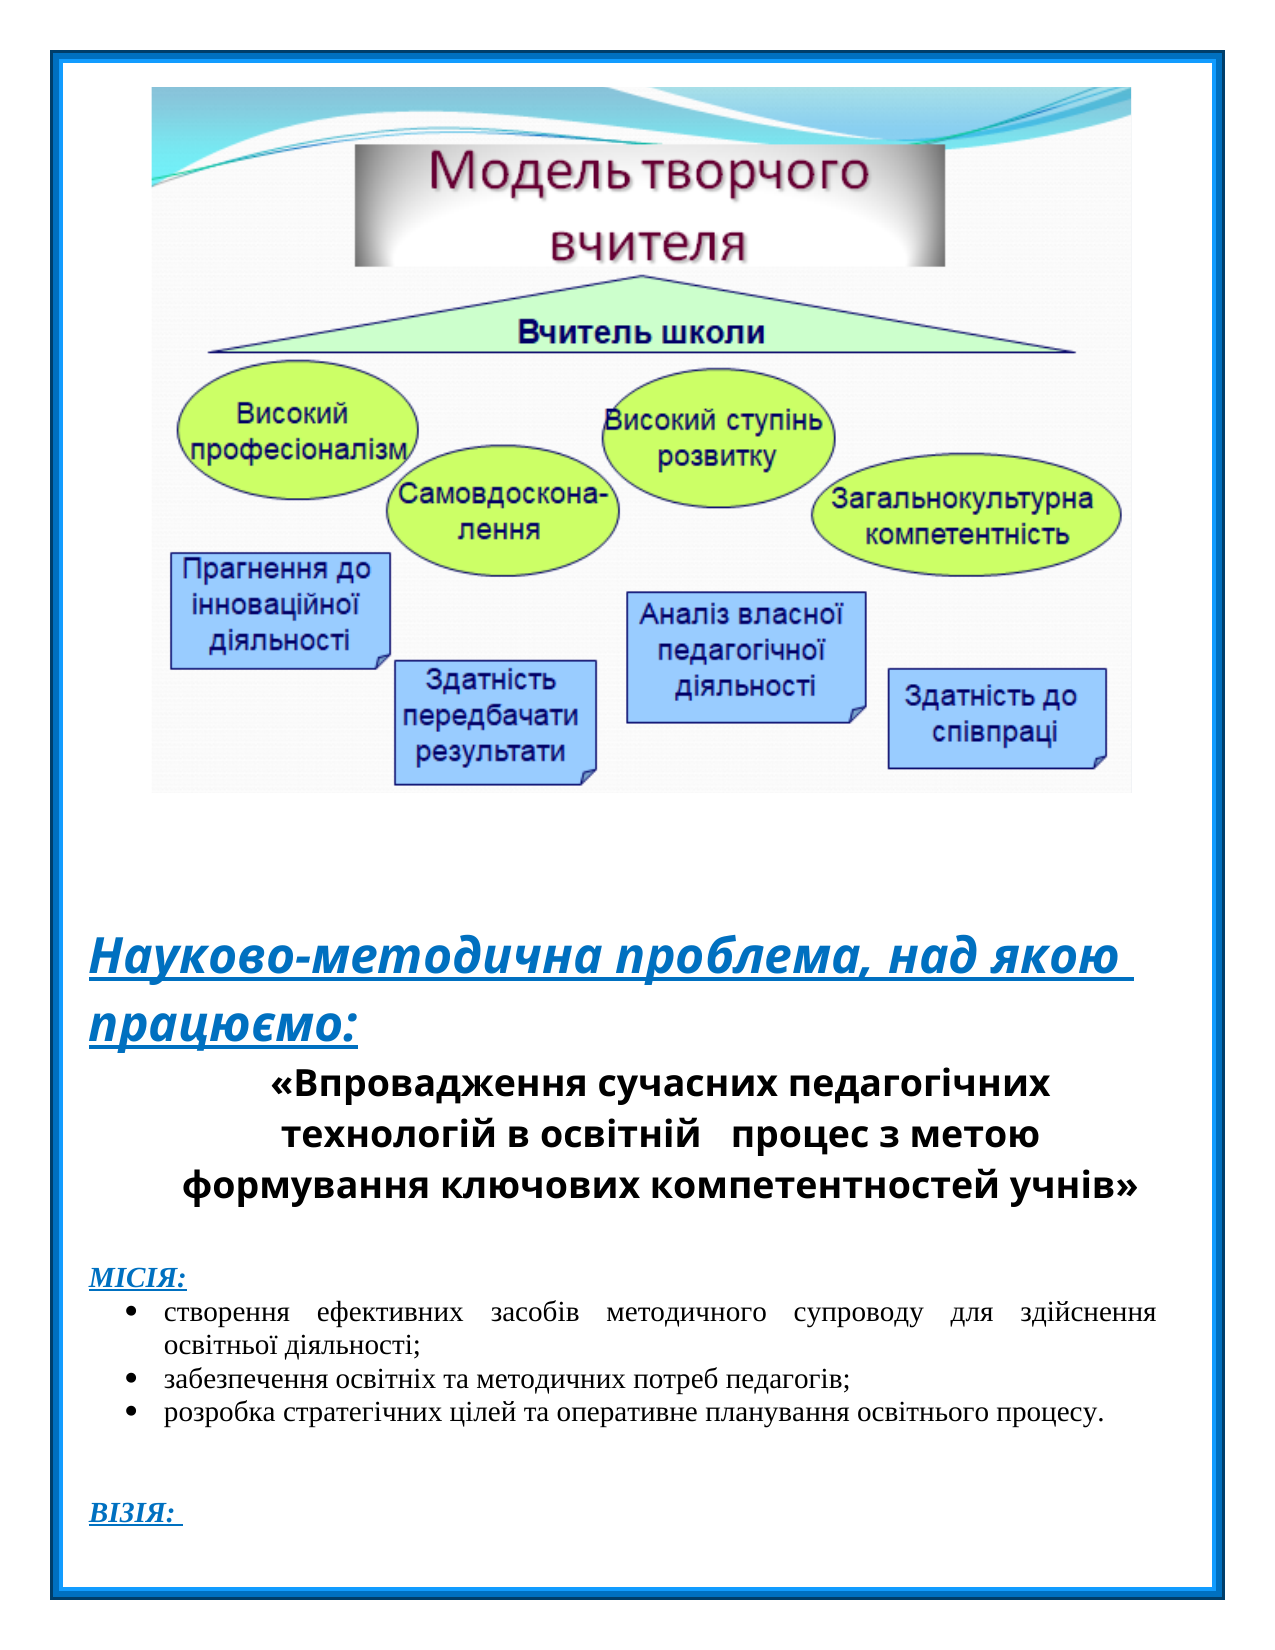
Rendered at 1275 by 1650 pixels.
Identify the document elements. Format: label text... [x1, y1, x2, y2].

text ВІЗІЯ: [89, 1495, 1157, 1529]
picture [151, 87, 1132, 793]
list розробка стратегічних цілей та оперативне планування освітнього процесу. [126, 1394, 1157, 1428]
text «Впровадження сучасних педагогічних технологій в освітній процес з метою формування ключових компетентностей учнів» [164, 1056, 281, 1209]
text «Впровадження сучасних педагогічних технологій в освітній процес з метою формування ключових компетентностей учнів» [1040, 1056, 1157, 1209]
list забезпечення освітніх та методичних потреб педагогів; [126, 1361, 1157, 1394]
list створення ефективних засобів методичного супроводу для здійснення освітньої діяльності; [126, 1294, 1157, 1361]
text МІСІЯ: [89, 1260, 1157, 1294]
